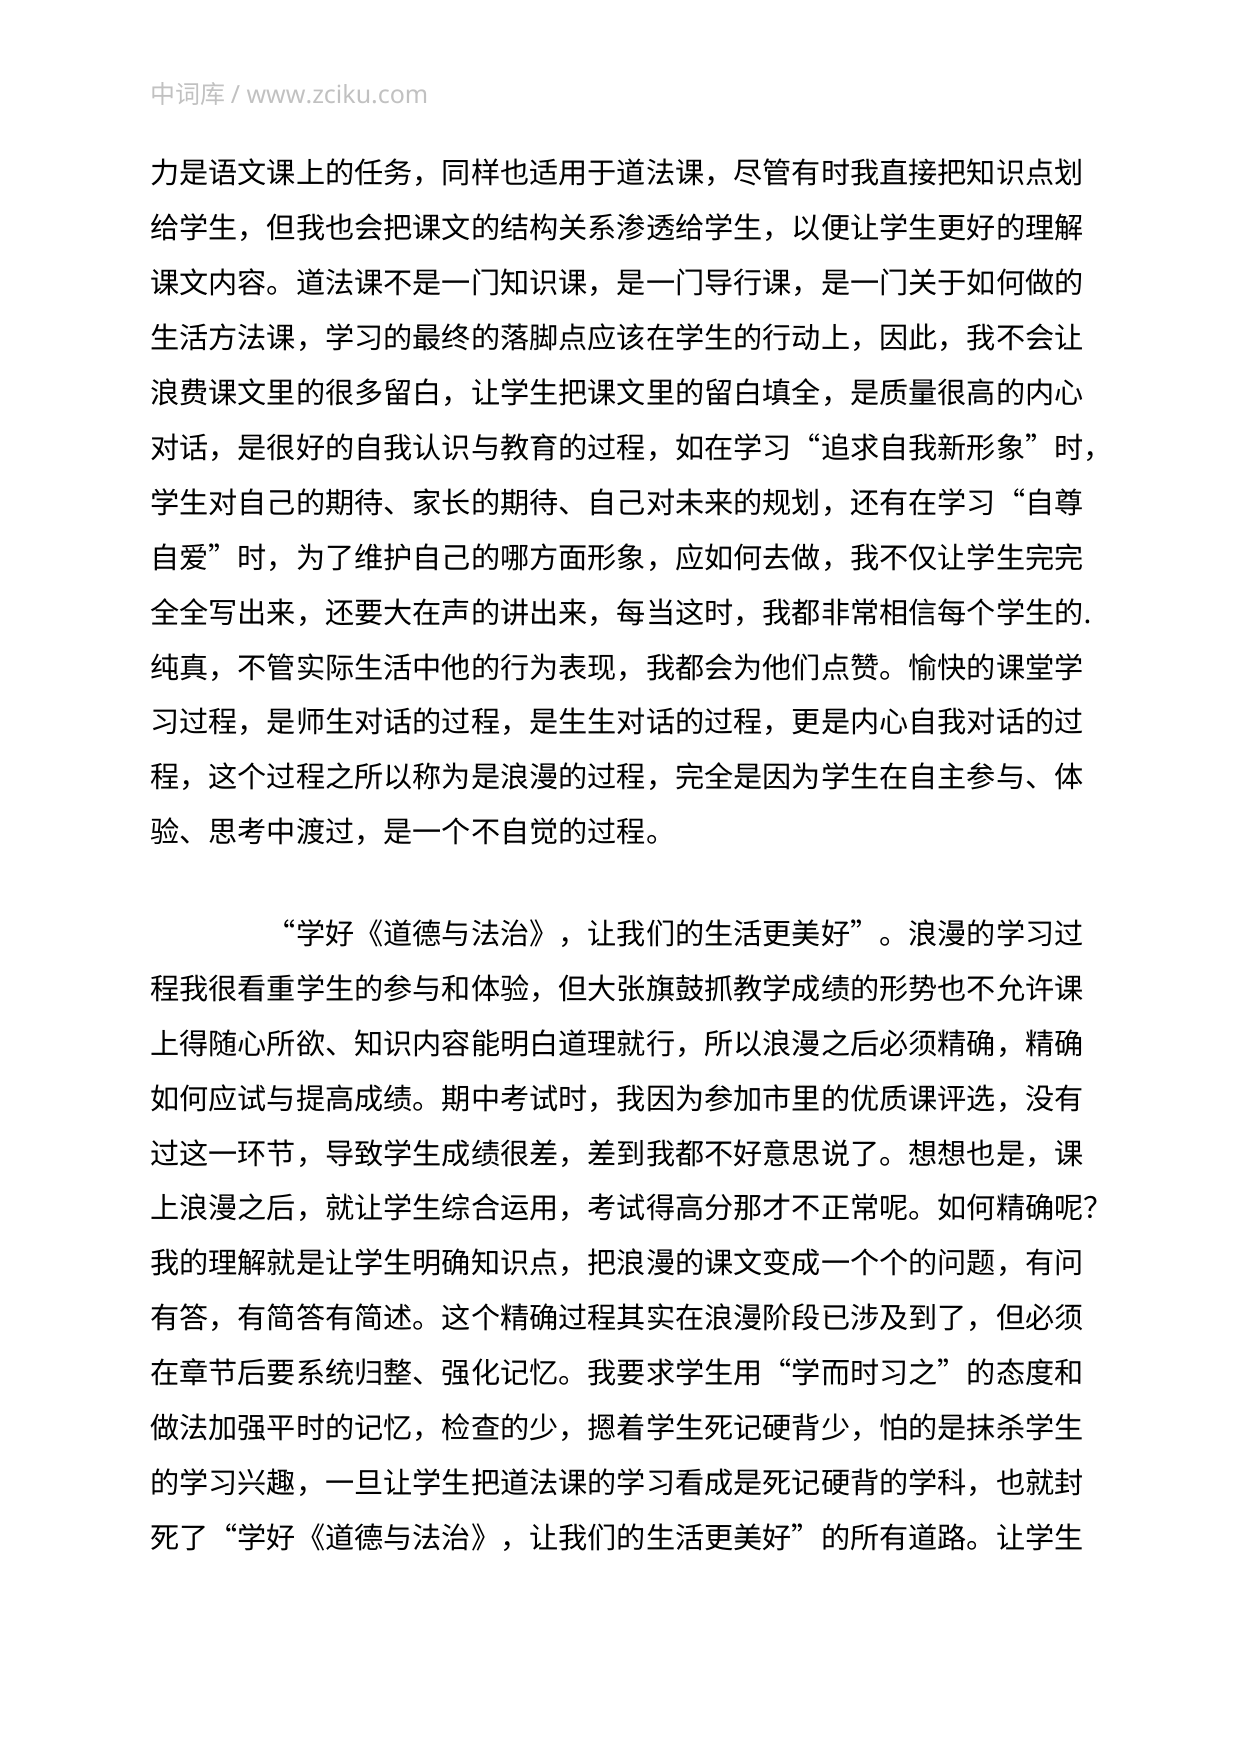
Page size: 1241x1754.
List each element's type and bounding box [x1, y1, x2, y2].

text [150, 150, 1090, 851]
text [150, 911, 1090, 1557]
